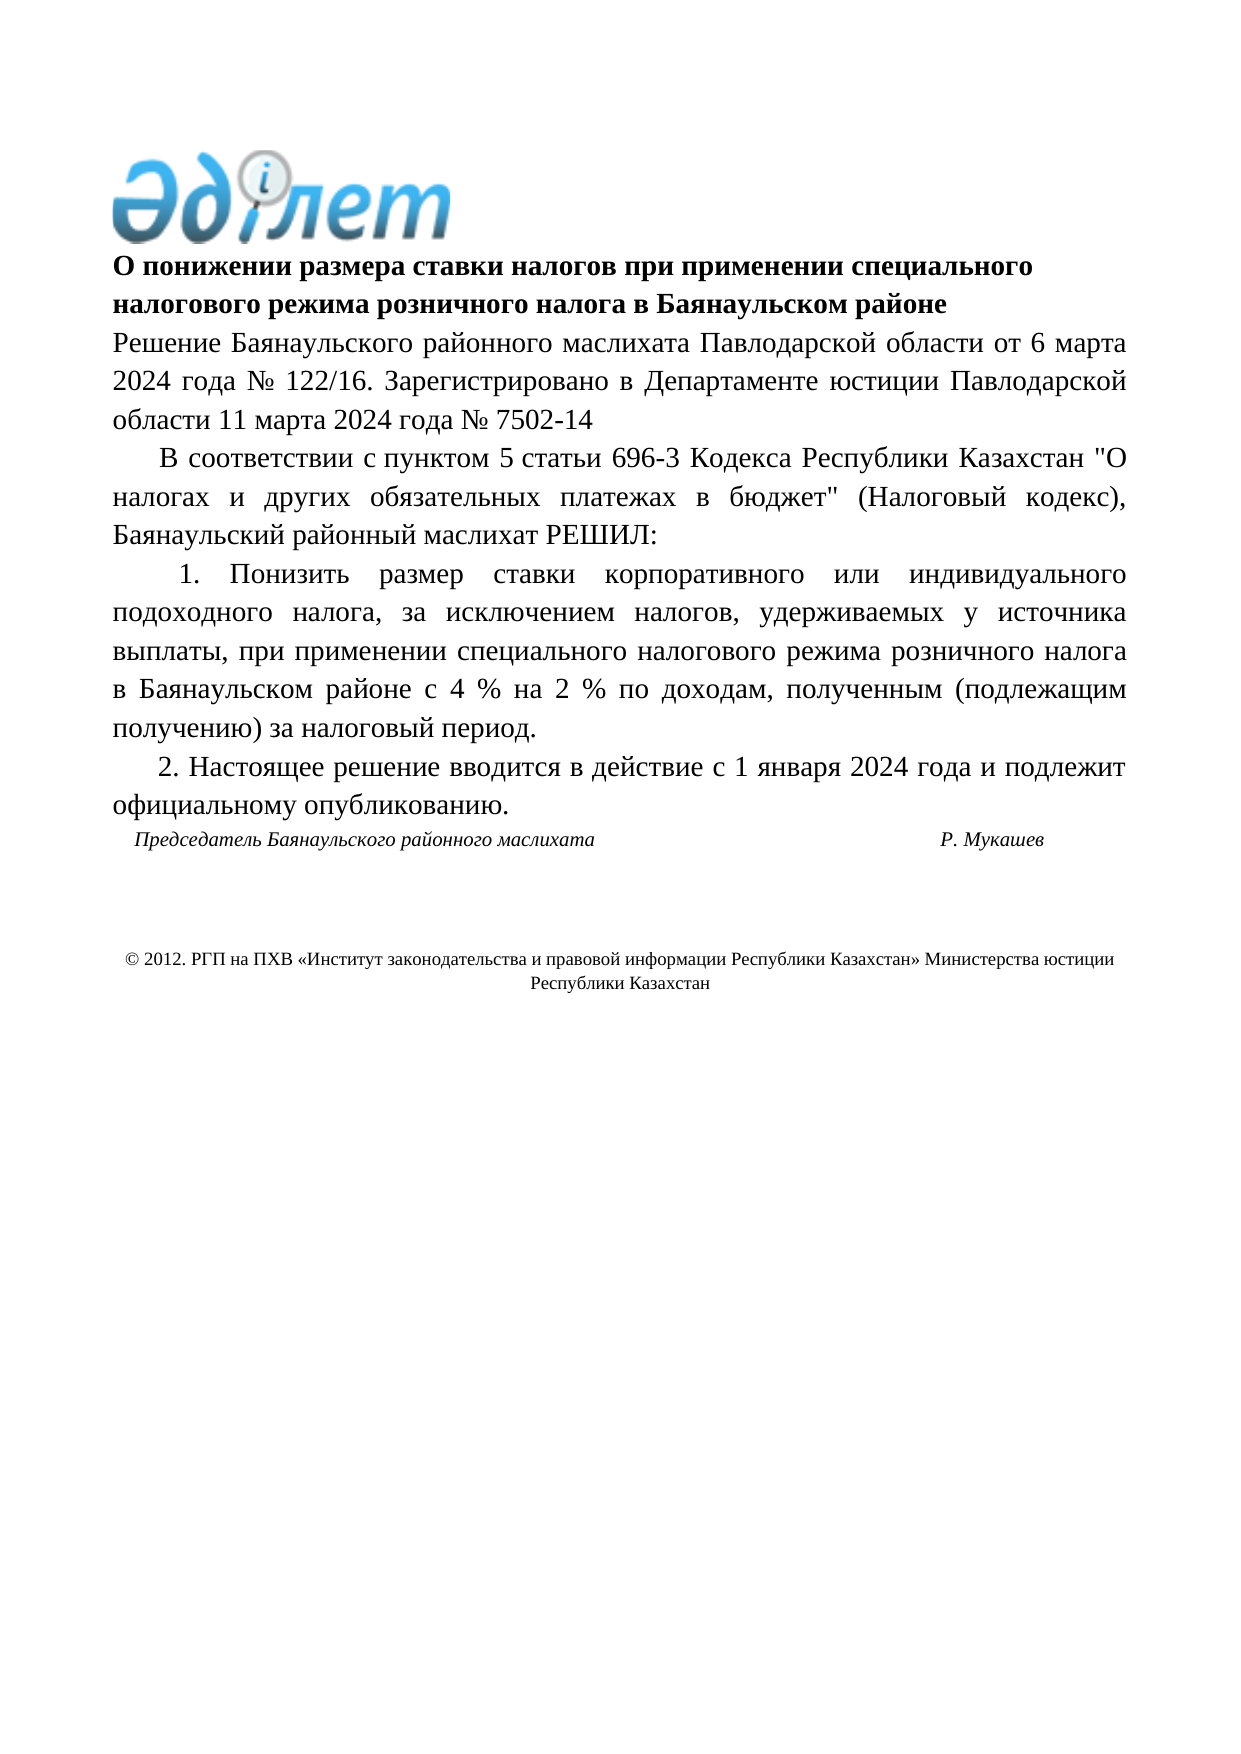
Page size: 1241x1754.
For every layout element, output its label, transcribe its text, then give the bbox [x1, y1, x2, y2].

picture [112, 150, 451, 244]
table_header Председатель Баянаульского районного маслихата [101, 826, 939, 857]
table_header Р. Мукашев [939, 826, 1240, 857]
text В соответствии с пунктом 5 статьи 696-3 Кодекса Республики Казахстан "О налогах и других обязательных платежах в бюджет" (Налоговый кодекс), Баянаульский районный маслихат РЕШИЛ: [112, 440, 1128, 551]
text Решение Баянаульского районного маслихата Павлодарской области от 6 марта 2024 года № 122/16. Зарегистрировано в Департаменте юстиции Павлодарской области 11 марта 2024 года № 7502-14 [112, 325, 1128, 435]
text 2. Настоящее решение вводится в действие с 1 января 2024 года и подлежит официальному опубликованию. [112, 749, 1128, 821]
text О понижении размера ставки налогов при применении специального налогового режима розничного налога в Баянаульском районе [112, 248, 1128, 320]
text © 2012. РГП на ПХВ «Институт законодательства и правовой информации Республики Казахстан» Министерства юстиции Республики Казахстан [112, 947, 1128, 994]
text 1. Понизить размер ставки корпоративного или индивидуального подоходного налога, за исключением налогов, удерживаемых у источника выплаты, при применении специального налогового режима розничного налога в Баянаульском районе с 4 % на 2 % по доходам, полученным (подлежащим получению) за налоговый период. [112, 556, 1128, 744]
